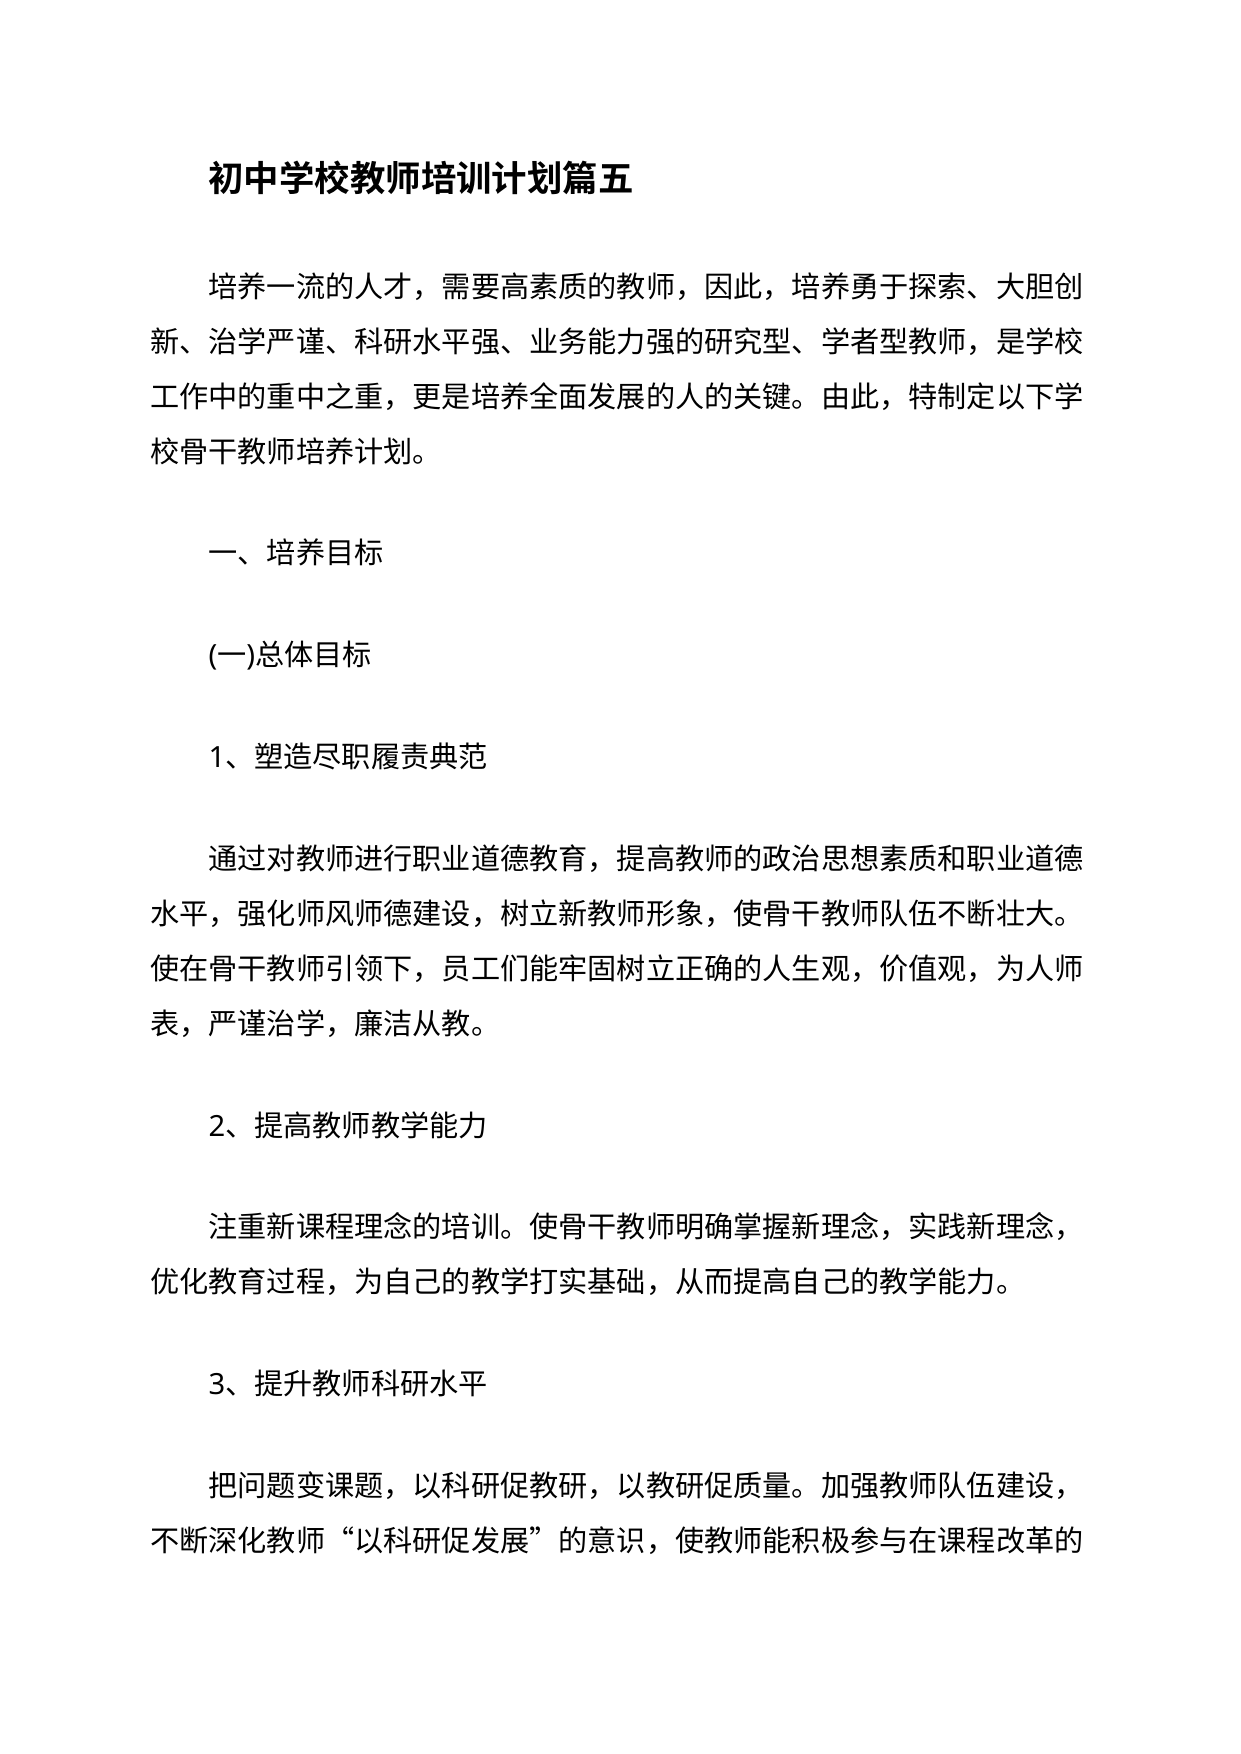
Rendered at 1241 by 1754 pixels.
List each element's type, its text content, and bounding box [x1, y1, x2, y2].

text 初中学校教师培训计划篇五 [150, 150, 1090, 201]
text 2、提高教师教学能力 [150, 1102, 1090, 1144]
text 一、培养目标 [150, 530, 1090, 572]
text 注重新课程理念的培训。使骨干教师明确掌握新理念，实践新理念，优化教育过程，为自己的教学打实基础，从而提高自己的教学能力。 [150, 1204, 1090, 1301]
text 通过对教师进行职业道德教育，提高教师的政治思想素质和职业道德水平，强化师风师德建设，树立新教师形象，使骨干教师队伍不断壮大。使在骨干教师引领下，员工们能牢固树立正确的人生观，价值观，为人师表，严谨治学，廉洁从教。 [150, 836, 1090, 1043]
text (一)总体目标 [150, 632, 1090, 674]
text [150, 1463, 1090, 1560]
text 培养一流的人才，需要高素质的教师，因此，培养勇于探索、大胆创新、治学严谨、科研水平强、业务能力强的研究型、学者型教师，是学校工作中的重中之重，更是培养全面发展的人的关键。由此，特制定以下学校骨干教师培养计划。 [150, 263, 1090, 470]
text 1、塑造尽职履责典范 [150, 734, 1090, 776]
text 3、提升教师科研水平 [150, 1361, 1090, 1403]
